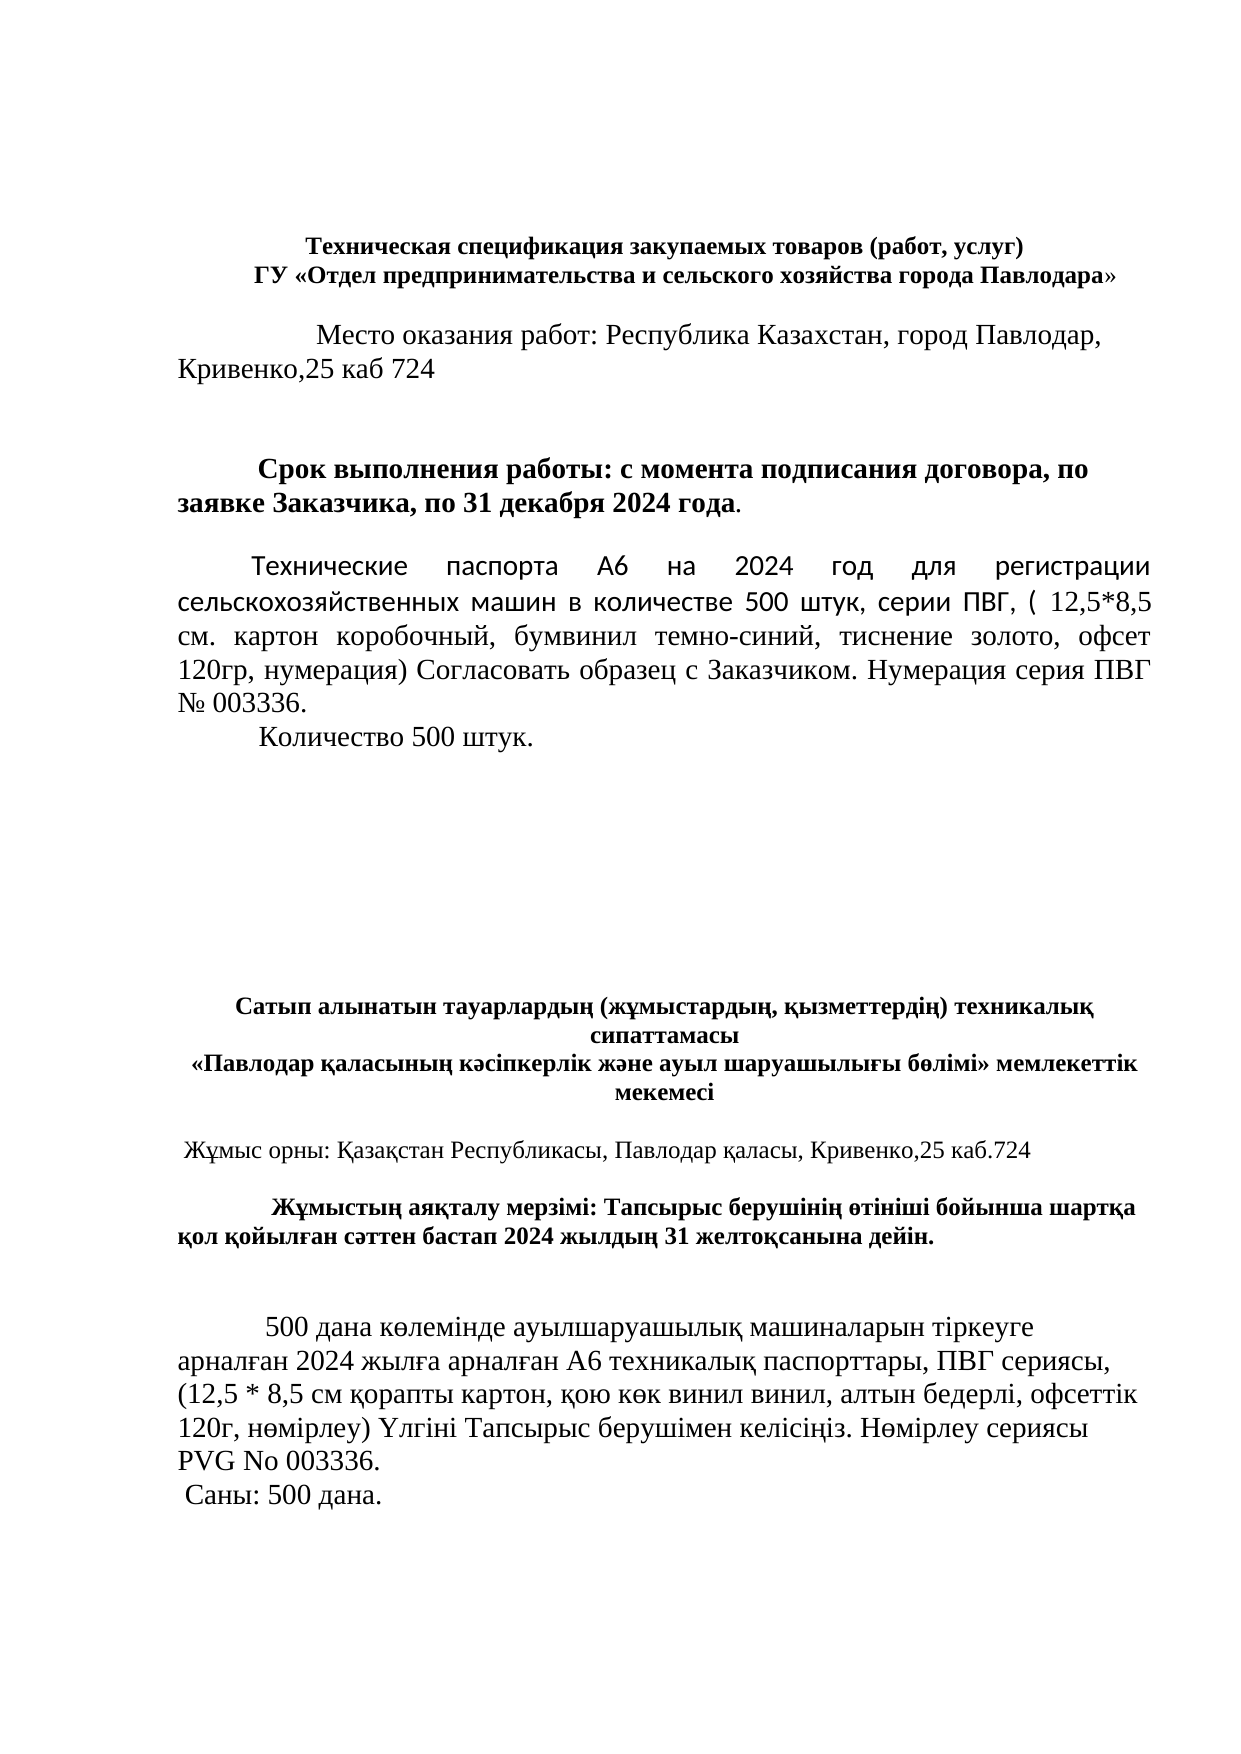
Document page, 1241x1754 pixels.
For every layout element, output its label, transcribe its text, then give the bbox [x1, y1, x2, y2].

text Техническая спецификация закупаемых товаров (работ, услуг) [177, 231, 1152, 260]
text Технические паспорта А6 на 2024 год для регистрации сельскохозяйственных машин в количестве 500 штук, серии ПВГ, ( 12,5*8,5 см. картон коробочный, бумвинил темно-синий, тиснение золото, офсет 120гр, нумерация) Согласовать образец с Заказчиком. Нумерация серия ПВГ № 003336. [177, 547, 1152, 719]
text Срок выполнения работы: с момента подписания договора, по заявке Заказчика, по 31 декабря 2024 года. [177, 451, 1152, 518]
text 500 дана көлемінде ауылшаруашылық машиналарын тіркеуге арналған 2024 жылға арналған А6 техникалық паспорттары, ПВГ сериясы, (12,5 * 8,5 см қорапты картон, қою көк винил винил, алтын бедерлі, офсеттік 120г, нөмірлеу) Үлгіні Тапсырыс берушімен келісіңіз. Нөмірлеу сериясы PVG No 003336. [177, 1309, 1152, 1477]
text ГУ «Отдел предпринимательства и сельского хозяйства города Павлодара» [177, 260, 1152, 288]
text Сатып алынатын тауарлардың (жұмыстардың, қызметтердің) техникалық сипаттамасы [177, 991, 1152, 1048]
text Саны: 500 дана. [177, 1477, 1152, 1511]
text Жұмыс орны: Қазақстан Республикасы, Павлодар қаласы, Кривенко,25 каб.724 [177, 1135, 1152, 1163]
text Жұмыстың аяқталу мерзімі: Тапсырыс берушінің өтініші бойынша шартқа қол қойылған сәттен бастап 2024 жылдың 31 желтоқсанына дейін. [177, 1192, 1152, 1250]
text Место оказания работ: Республика Казахстан, город Павлодар, Кривенко,25 каб 724 [177, 317, 1152, 384]
text Количество 500 штук. [177, 719, 1152, 753]
text «Павлодар қаласының кәсіпкерлік және ауыл шаруашылығы бөлімі» мемлекеттік мекемесі [177, 1048, 1152, 1106]
